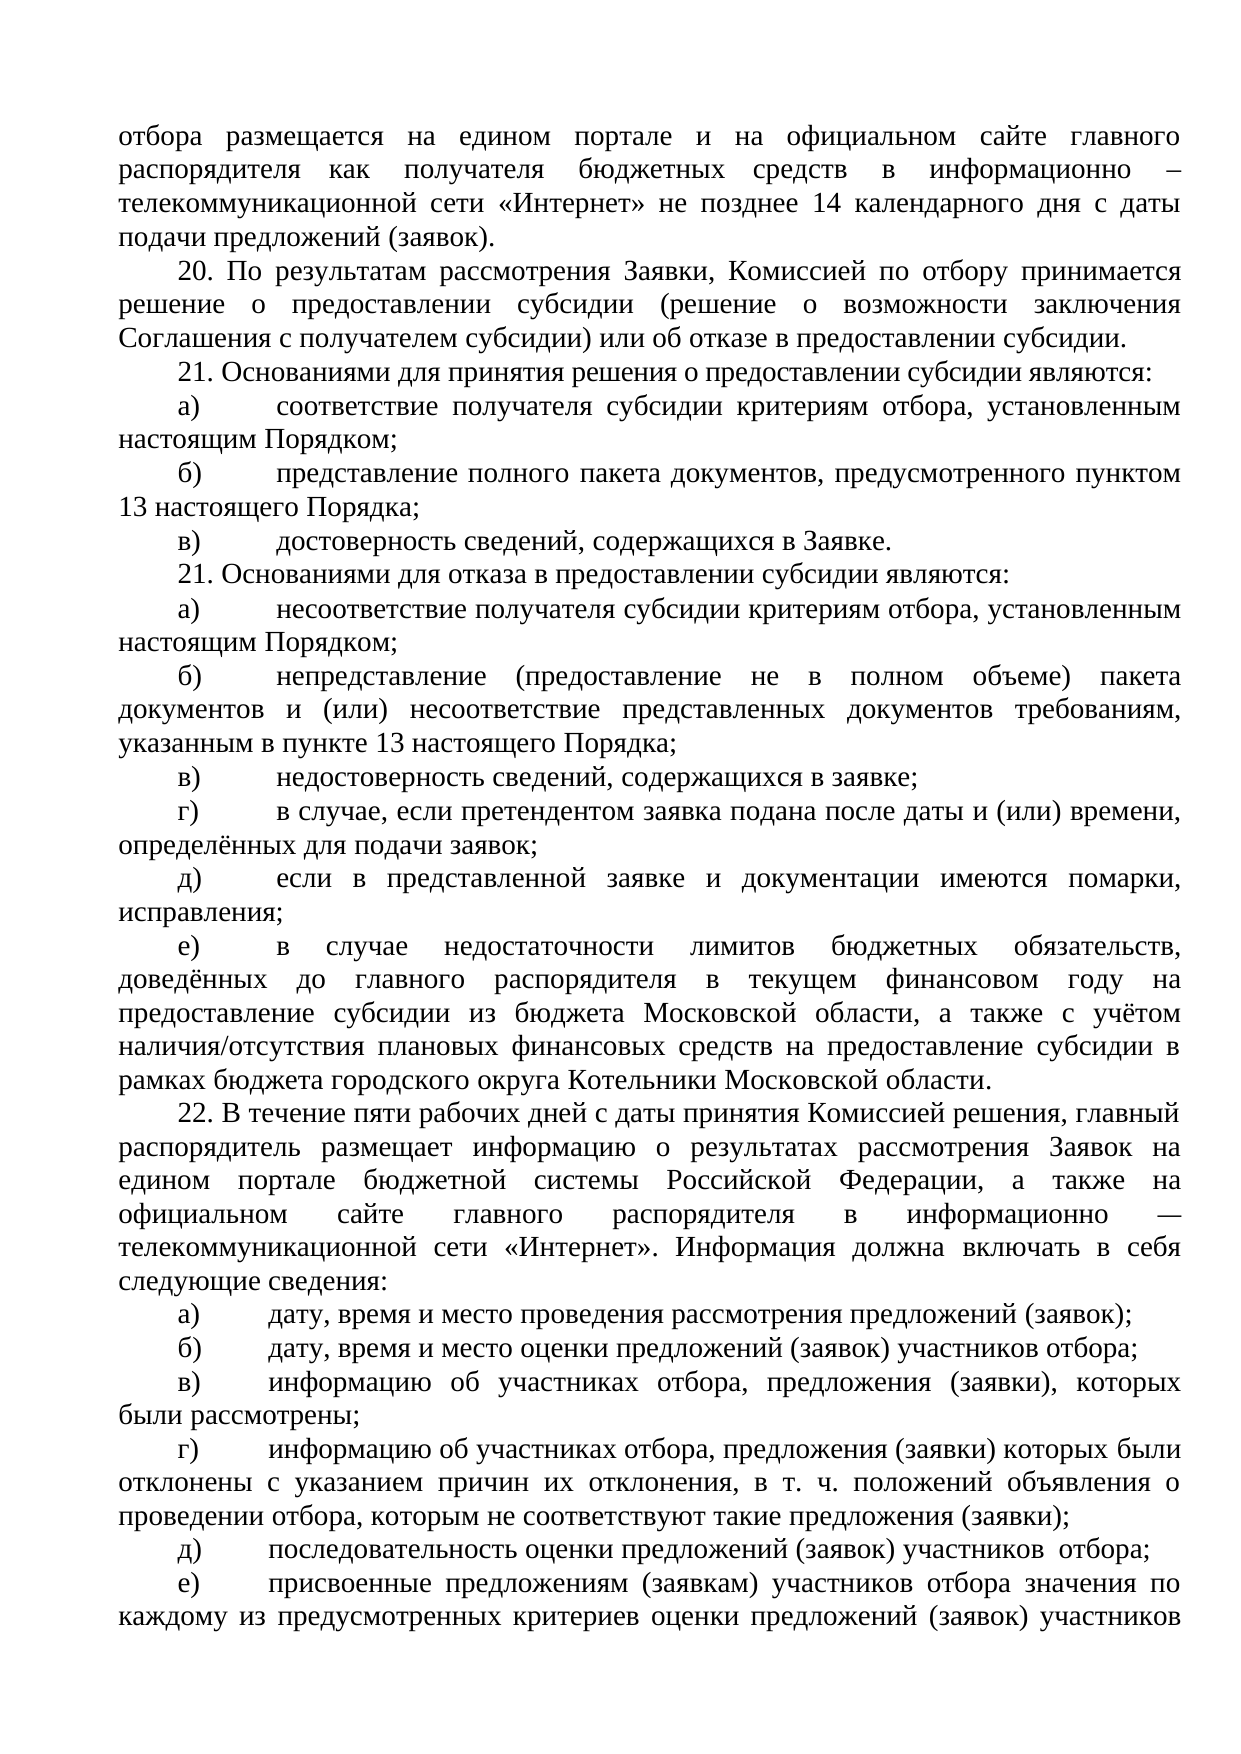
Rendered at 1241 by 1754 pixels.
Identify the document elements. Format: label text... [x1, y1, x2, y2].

list последовательность оценки предложений (заявок) участников отбора; [118, 1531, 1181, 1565]
list непредставление (предоставление не в полном объеме) пакета документов и (или) несоответствие представленных документов требованиям, указанным в пункте 13 настоящего Порядка; [118, 658, 1181, 759]
list достоверность сведений, содержащихся в Заявке. [118, 523, 1181, 556]
list если в представленной заявке и документации имеются помарки, исправления; [118, 861, 1181, 928]
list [118, 1565, 1181, 1632]
text 21. Основаниями для принятия решения о предоставлении субсидии являются: [118, 354, 1181, 387]
list в случае, если претендентом заявка подана после даты и (или) времени, определённых для подачи заявок; [118, 793, 1181, 860]
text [118, 118, 1181, 252]
list информацию об участниках отбора, предложения (заявки), которых были рассмотрены; [118, 1364, 1181, 1431]
list в случае недостаточности лимитов бюджетных обязательств, доведённых до главного распорядителя в текущем финансовом году на предоставление субсидии из бюджета Московской области, а также с учётом наличия/отсутствия плановых финансовых средств на предоставление субсидии в рамках бюджета городского округа Котельники Московской области. [118, 928, 1181, 1095]
list 20. По результатам рассмотрения Заявки, Комиссией по отбору принимается решение о предоставлении субсидии (решение о возможности заключения Соглашения с получателем субсидии) или об отказе в предоставлении субсидии. [118, 253, 1181, 353]
text 22. В течение пяти рабочих дней с даты принятия Комиссией решения, главный распорядитель размещает информацию о результатах рассмотрения Заявок на едином портале бюджетной системы Российской Федерации, а также на официальном сайте главного распорядителя в информационно – телекоммуникационной сети «Интернет». Информация должна включать в себя следующие сведения: [118, 1095, 1181, 1297]
list представление полного пакета документов, предусмотренного пунктом 13 настоящего Порядка; [118, 455, 1181, 522]
list недостоверность сведений, содержащихся в заявке; [118, 759, 1181, 793]
list дату, время и место проведения рассмотрения предложений (заявок); [118, 1297, 1181, 1330]
list соответствие получателя субсидии критериям отбора, установленным настоящим Порядком; [118, 388, 1181, 455]
list 21. Основаниями для отказа в предоставлении субсидии являются: [118, 557, 1181, 590]
list несоответствие получателя субсидии критериям отбора, установленным настоящим Порядком; [118, 591, 1181, 658]
list информацию об участниках отбора, предложения (заявки) которых были отклонены с указанием причин их отклонения, в т. ч. положений объявления о проведении отбора, которым не соответствуют такие предложения (заявки); [118, 1431, 1181, 1531]
list дату, время и место оценки предложений (заявок) участников отбора; [118, 1330, 1181, 1364]
